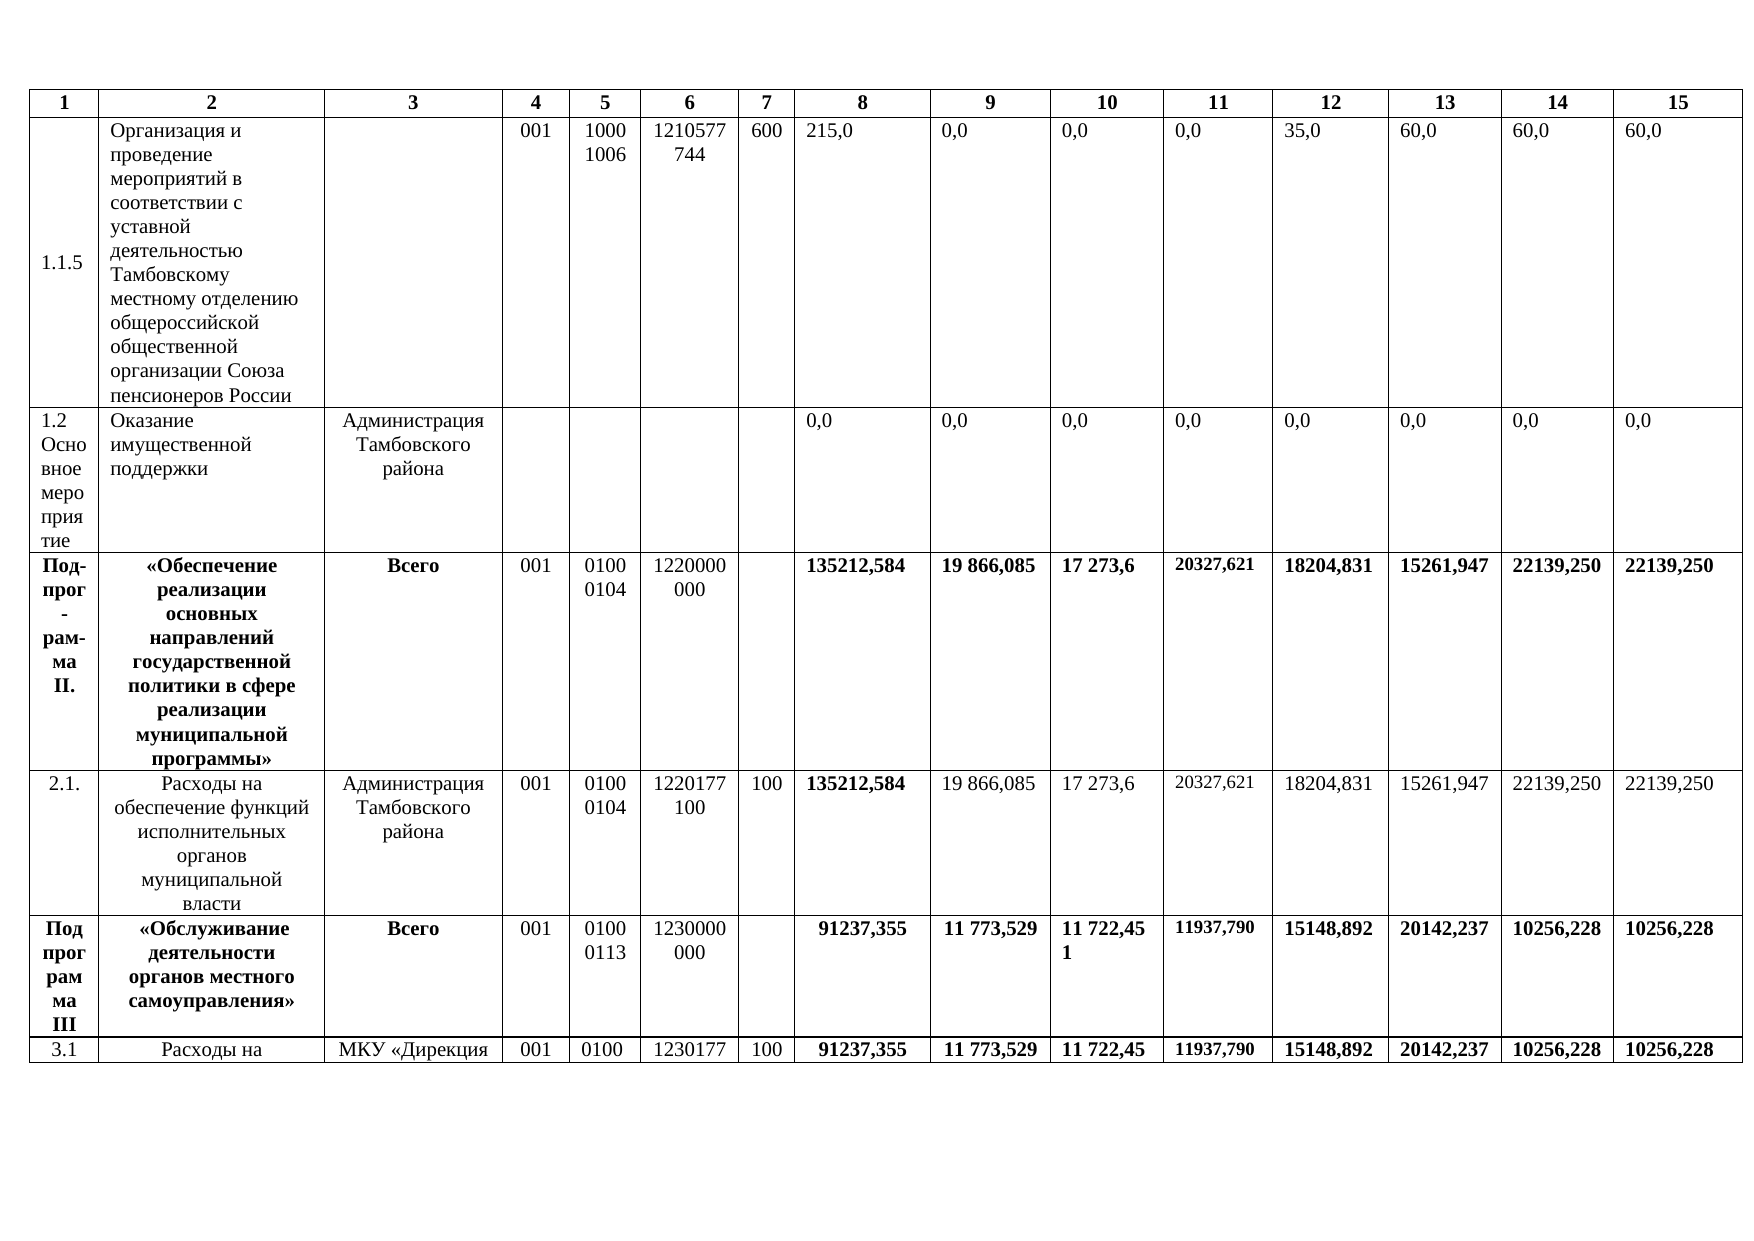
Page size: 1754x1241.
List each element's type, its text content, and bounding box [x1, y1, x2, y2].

table_cell 001 [503, 1038, 569, 1062]
table_cell 60,0 [1614, 118, 1742, 407]
table_cell [325, 118, 502, 407]
table_cell 0100 0104 [570, 553, 640, 769]
table_cell 215,0 [795, 118, 930, 407]
table_header 9 [931, 90, 1050, 117]
table_header 3 [325, 90, 502, 117]
table_header 5 [570, 90, 640, 117]
table_header 1 [30, 90, 98, 117]
table_cell 2.1. [30, 771, 98, 915]
table_header 8 [795, 90, 930, 117]
table_header 10 [1051, 90, 1163, 117]
table_cell 1220177100 [641, 771, 738, 915]
table_header 12 [1273, 90, 1388, 117]
table_cell Под-прог-рам-ма II. [30, 553, 98, 769]
table_cell 22139,250 [1502, 553, 1613, 769]
table_cell 22139,250 [1502, 771, 1613, 915]
table_cell 1.2 Основное мероприятие [30, 408, 98, 552]
table_cell 135212,584 [795, 771, 930, 915]
table_cell 0,0 [1273, 408, 1388, 552]
table_cell 001 [503, 916, 569, 1036]
table_cell 0,0 [931, 408, 1050, 552]
table_cell 11 722,451 [1051, 916, 1163, 1036]
table_cell Администрация Тамбовского района [325, 408, 502, 552]
table_header 7 [739, 90, 794, 117]
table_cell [99, 1038, 324, 1062]
table_cell 11 773,529 [931, 916, 1050, 1036]
table_cell Оказание имущественной поддержки [99, 408, 324, 552]
table_cell 1230000000 [641, 916, 738, 1036]
table_cell Всего [325, 553, 502, 769]
table_header 4 [503, 90, 569, 117]
table_cell 15148,892 [1273, 916, 1388, 1036]
table_cell 15261,947 [1389, 553, 1501, 769]
table_cell 10256,228 [1614, 916, 1742, 1036]
table_cell 20142,237 [1389, 1038, 1501, 1062]
table_cell 35,0 [1273, 118, 1388, 407]
table_cell 0,0 [1051, 408, 1163, 552]
table_cell 0,0 [1389, 408, 1501, 552]
table_cell 0,0 [1614, 408, 1742, 552]
table_cell [739, 916, 794, 1036]
table_cell Всего [325, 916, 502, 1036]
table_cell 135212,584 [795, 553, 930, 769]
table_header 15 [1614, 90, 1742, 117]
table_cell 91237,355 [795, 1038, 930, 1062]
table_header 11 [1164, 90, 1272, 117]
table_cell [739, 553, 794, 769]
table_cell 0,0 [1164, 408, 1272, 552]
table_header 2 [99, 90, 324, 117]
table_cell 17 273,6 [1051, 771, 1163, 915]
table_cell 0100 0113 [570, 916, 640, 1036]
table_cell 1000 1006 [570, 118, 640, 407]
table_cell 20327,621 [1164, 553, 1272, 769]
table_cell 0,0 [1502, 408, 1613, 552]
table_cell 11937,790 [1164, 916, 1272, 1036]
table_cell 20327,621 [1164, 771, 1272, 915]
table_cell [641, 408, 738, 552]
table_cell 100 [739, 771, 794, 915]
table_cell 18204,831 [1273, 553, 1388, 769]
table_cell 0,0 [795, 408, 930, 552]
table_cell 19 866,085 [931, 553, 1050, 769]
table_cell 10256,228 [1614, 1038, 1742, 1062]
table_cell 22139,250 [1614, 771, 1742, 915]
table_cell 19 866,085 [931, 771, 1050, 915]
table_cell Администрация Тамбовского района [325, 771, 502, 915]
table_cell [503, 408, 569, 552]
table_cell 17 273,6 [1051, 553, 1163, 769]
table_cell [325, 1038, 502, 1062]
table_cell 15148,892 [1273, 1038, 1388, 1062]
table_cell 0,0 [931, 118, 1050, 407]
table_cell 001 [503, 553, 569, 769]
table_cell Организация и проведение мероприятий в соответствии с уставной деятельностью Тамбовскому местному отделению общероссийской общественной организации Союза пенсионеров России [99, 118, 324, 407]
table_cell 10256,228 [1502, 916, 1613, 1036]
table_cell 001 [503, 771, 569, 915]
table_header 13 [1389, 90, 1501, 117]
table_cell 1220000000 [641, 553, 738, 769]
table_cell 15261,947 [1389, 771, 1501, 915]
table_cell 0,0 [1051, 118, 1163, 407]
table_cell 91237,355 [795, 916, 930, 1036]
table_cell 60,0 [1502, 118, 1613, 407]
table_cell 0100 0113 [570, 1038, 640, 1062]
table_cell 1230177010 [641, 1038, 738, 1062]
table_cell 001 [503, 118, 569, 407]
table_cell 1210577744 [641, 118, 738, 407]
table_header 6 [641, 90, 738, 117]
table_cell 100 [739, 1038, 794, 1062]
table_cell 18204,831 [1273, 771, 1388, 915]
table_cell 0,0 [1164, 118, 1272, 407]
table_cell 1.1.5 [30, 118, 98, 407]
table_cell 11 773,529 [931, 1038, 1050, 1062]
table_cell 11 722,451 [1051, 1038, 1163, 1062]
table_cell 3.1 [30, 1038, 98, 1062]
table_cell 600 [739, 118, 794, 407]
table_cell 11937,790 [1164, 1038, 1272, 1062]
table_cell 0100 0104 [570, 771, 640, 915]
table_cell 60,0 [1389, 118, 1501, 407]
table_cell [570, 408, 640, 552]
table_cell Расходы на обеспечение функций исполнительных органов муниципальной власти [99, 771, 324, 915]
table_cell Подпрограмма III [30, 916, 98, 1036]
table_cell «Обеспечение реализации основных направлений государственной политики в сфере реализации муниципальной программы» [99, 553, 324, 769]
table_cell «Обслуживание деятельности органов местного самоуправления» [99, 916, 324, 1036]
table_cell 20142,237 [1389, 916, 1501, 1036]
table_header 14 [1502, 90, 1613, 117]
table_cell 10256,228 [1502, 1038, 1613, 1062]
table_cell [739, 408, 794, 552]
table_cell 22139,250 [1614, 553, 1742, 769]
